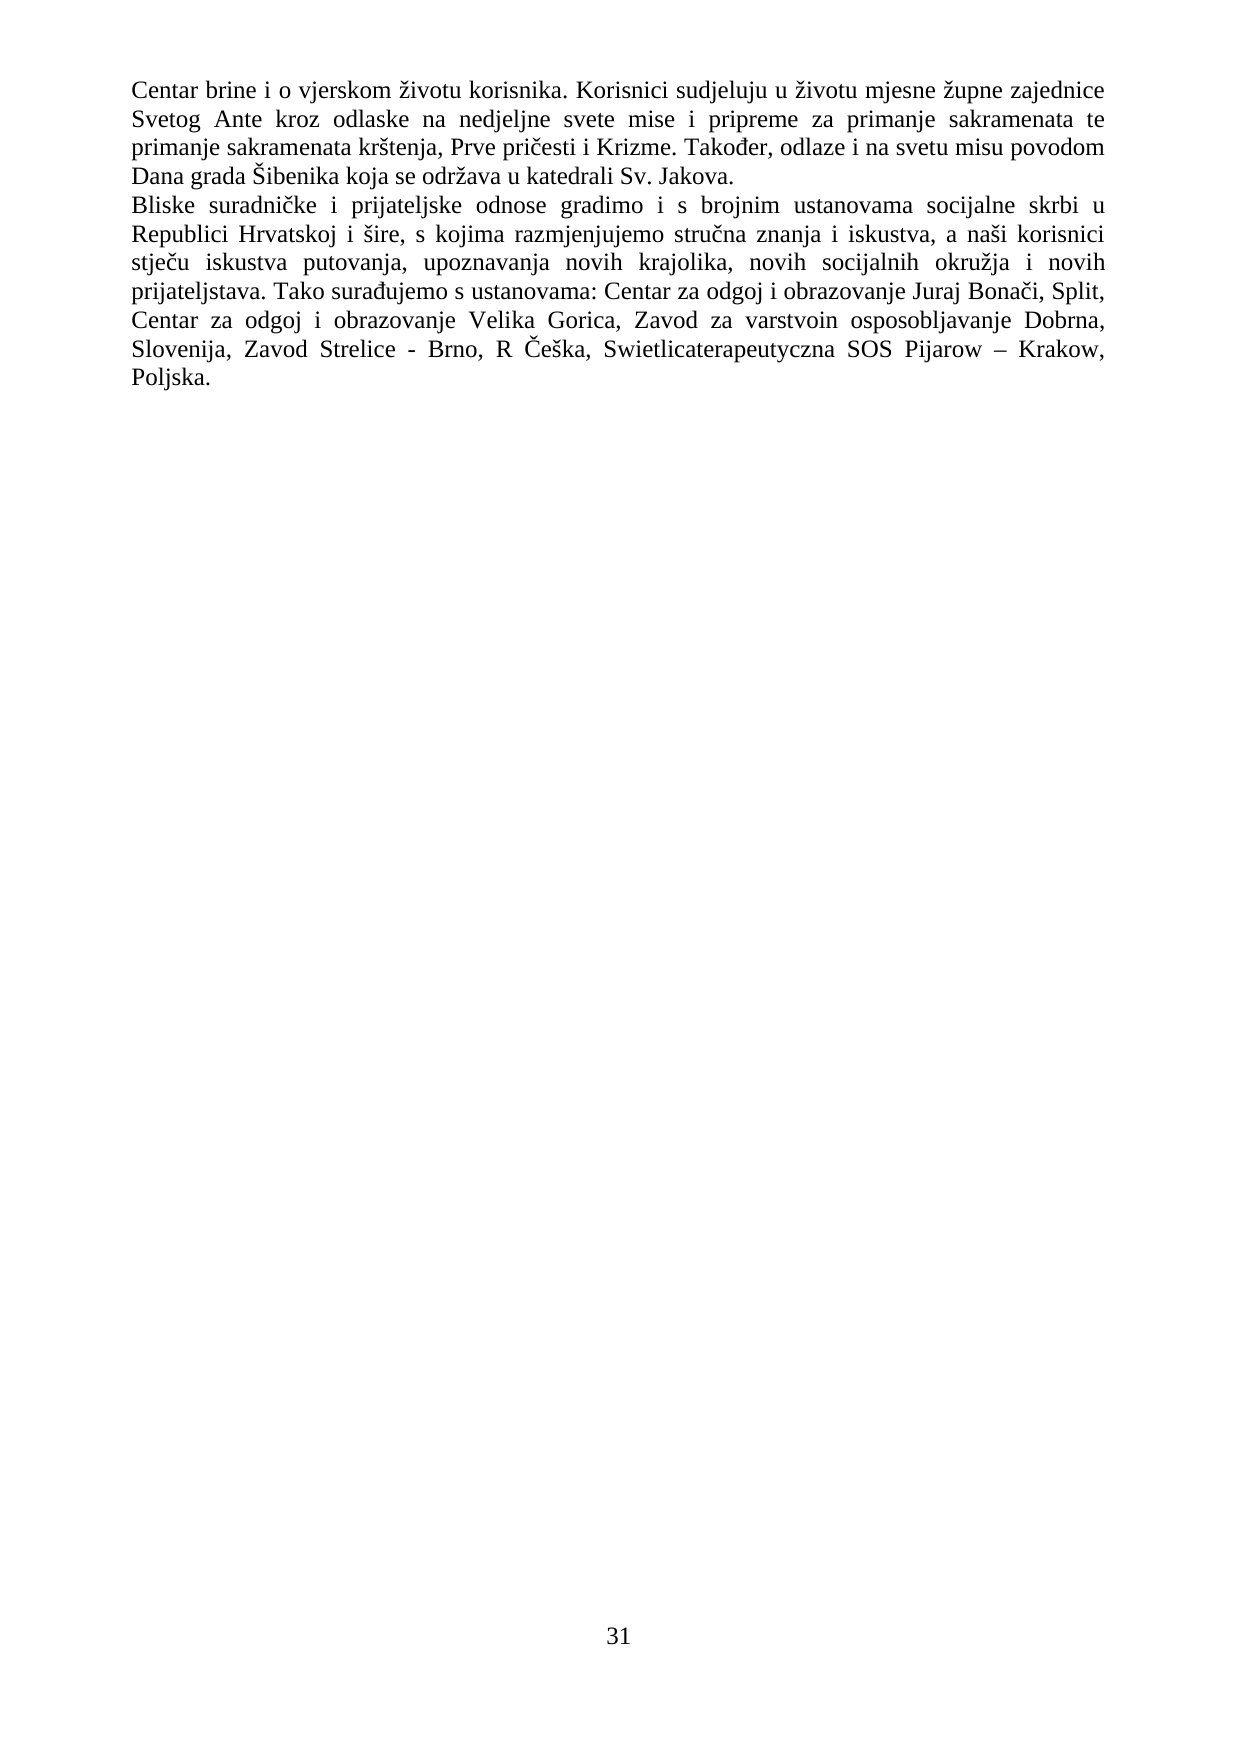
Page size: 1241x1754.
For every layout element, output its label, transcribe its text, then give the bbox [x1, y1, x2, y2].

text Centar brine i o vjerskom životu korisnika. Korisnici sudjeluju u životu mjesne župne zajednice Svetog Ante kroz odlaske na nedjeljne svete mise i pripreme za primanje sakramenata te primanje sakramenata krštenja, Prve pričesti i Krizme. Također, odlaze i na svetu misu povodom Dana grada Šibenika koja se održava u katedrali Sv. Jakova. [131, 75, 1106, 190]
text Bliske suradničke i prijateljske odnose gradimo i s brojnim ustanovama socijalne skrbi u Republici Hrvatskoj i šire, s kojima razmjenjujemo stručna znanja i iskustva, a naši korisnici stječu iskustva putovanja, upoznavanja novih krajolika, novih socijalnih okružja i novih prijateljstava. Tako surađujemo s ustanovama: Centar za odgoj i obrazovanje Juraj Bonači, Split, Centar za odgoj i obrazovanje Velika Gorica, Zavod za varstvoin osposobljavanje Dobrna, Slovenija, Zavod Strelice - Brno, R Češka, Swietlicaterapeutyczna SOS Pijarow – Krakow, Poljska. [131, 190, 1106, 391]
